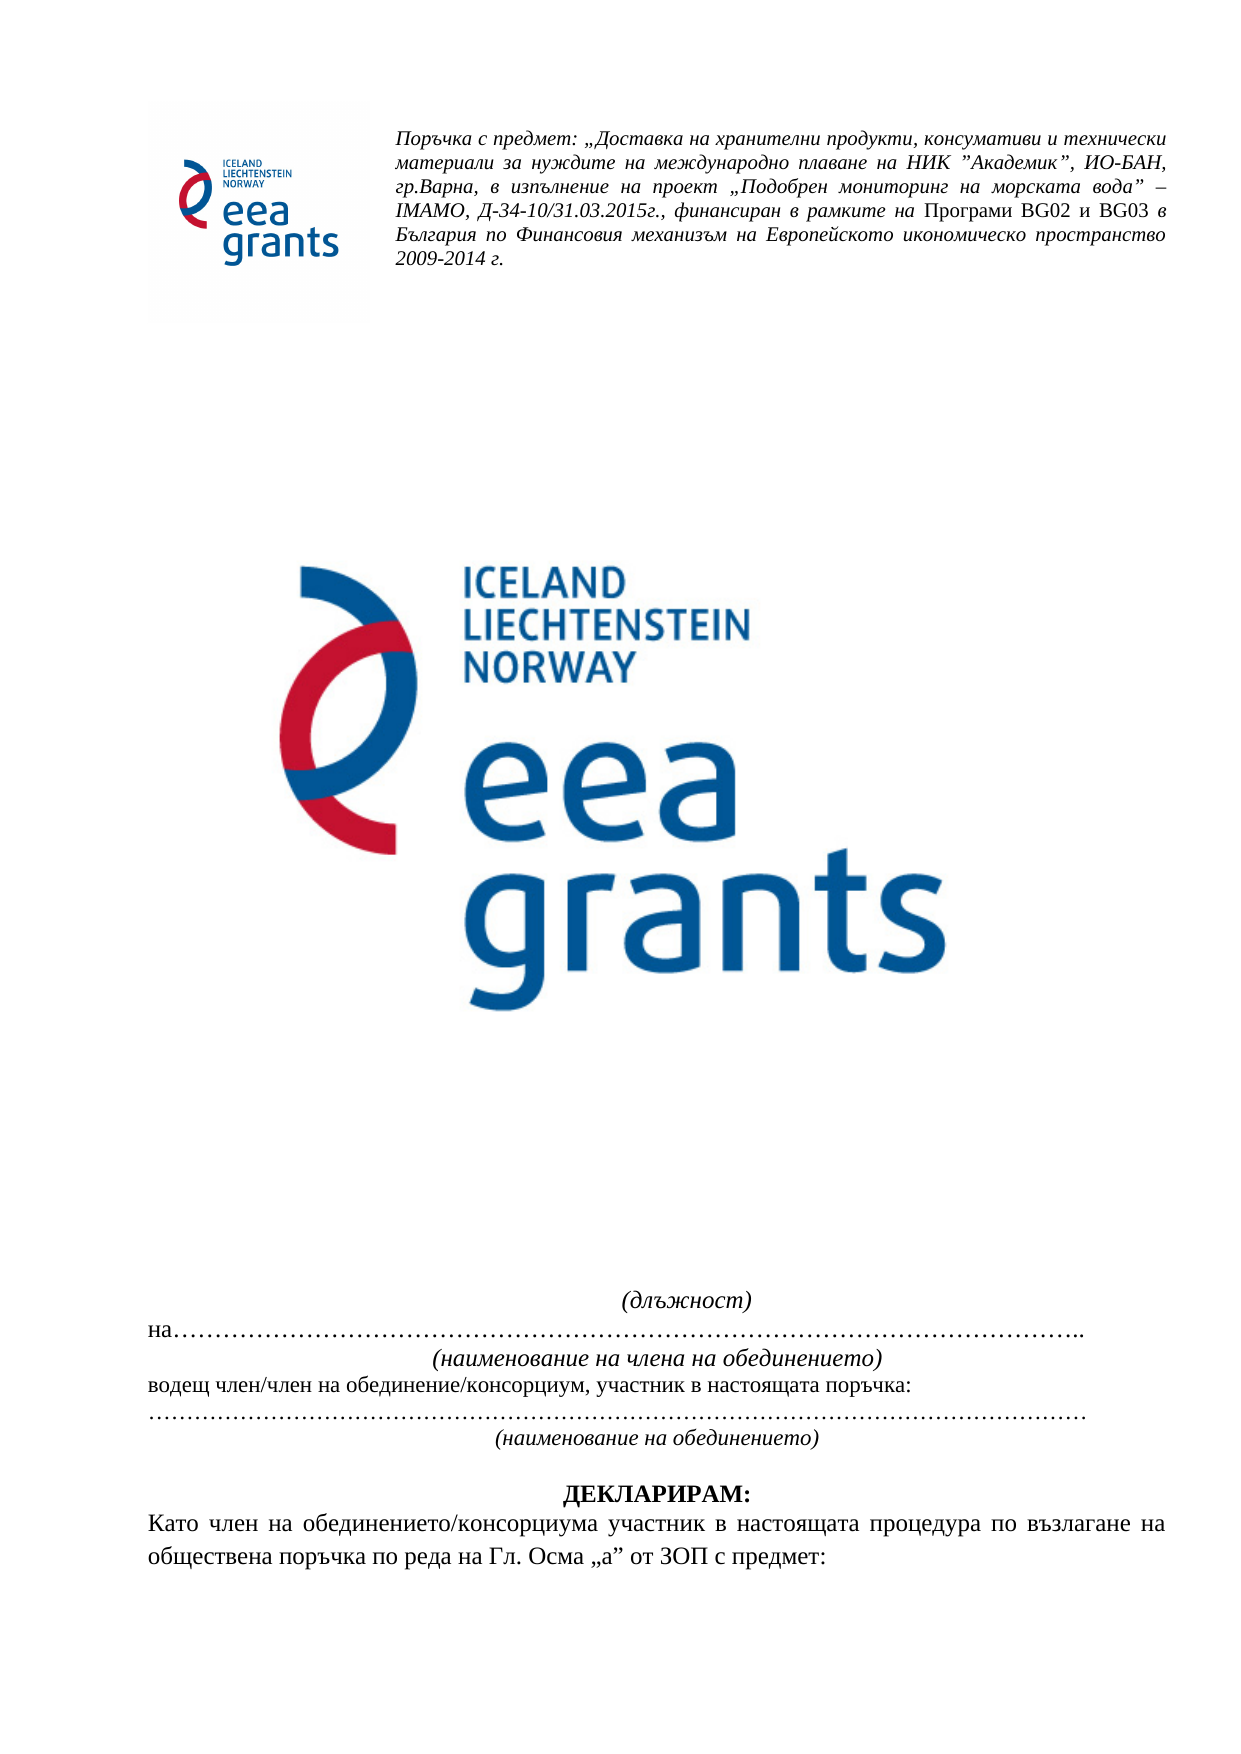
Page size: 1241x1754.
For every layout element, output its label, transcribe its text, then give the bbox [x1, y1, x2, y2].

text на……………………………………………………………………………………………….. [148, 1314, 1167, 1343]
text …………………………………………………………………………………………………………… [148, 1398, 1167, 1424]
text ДЕКЛАРИРАМ: [148, 1479, 1167, 1508]
picture [147, 101, 1078, 1254]
text (наименование на обединението) [148, 1424, 1167, 1450]
text Като член на обединението/консорциума участник в настоящата процедура по възлагане на обществена поръчка по реда на Гл. Осма „а” от ЗОП с предмет: [148, 1508, 1167, 1570]
text водещ член/член на обединение/консорциум, участник в настоящата поръчка: [148, 1371, 1167, 1398]
text (длъжност) [148, 1285, 1167, 1314]
text (наименование на члена на обединението) [148, 1343, 1167, 1371]
